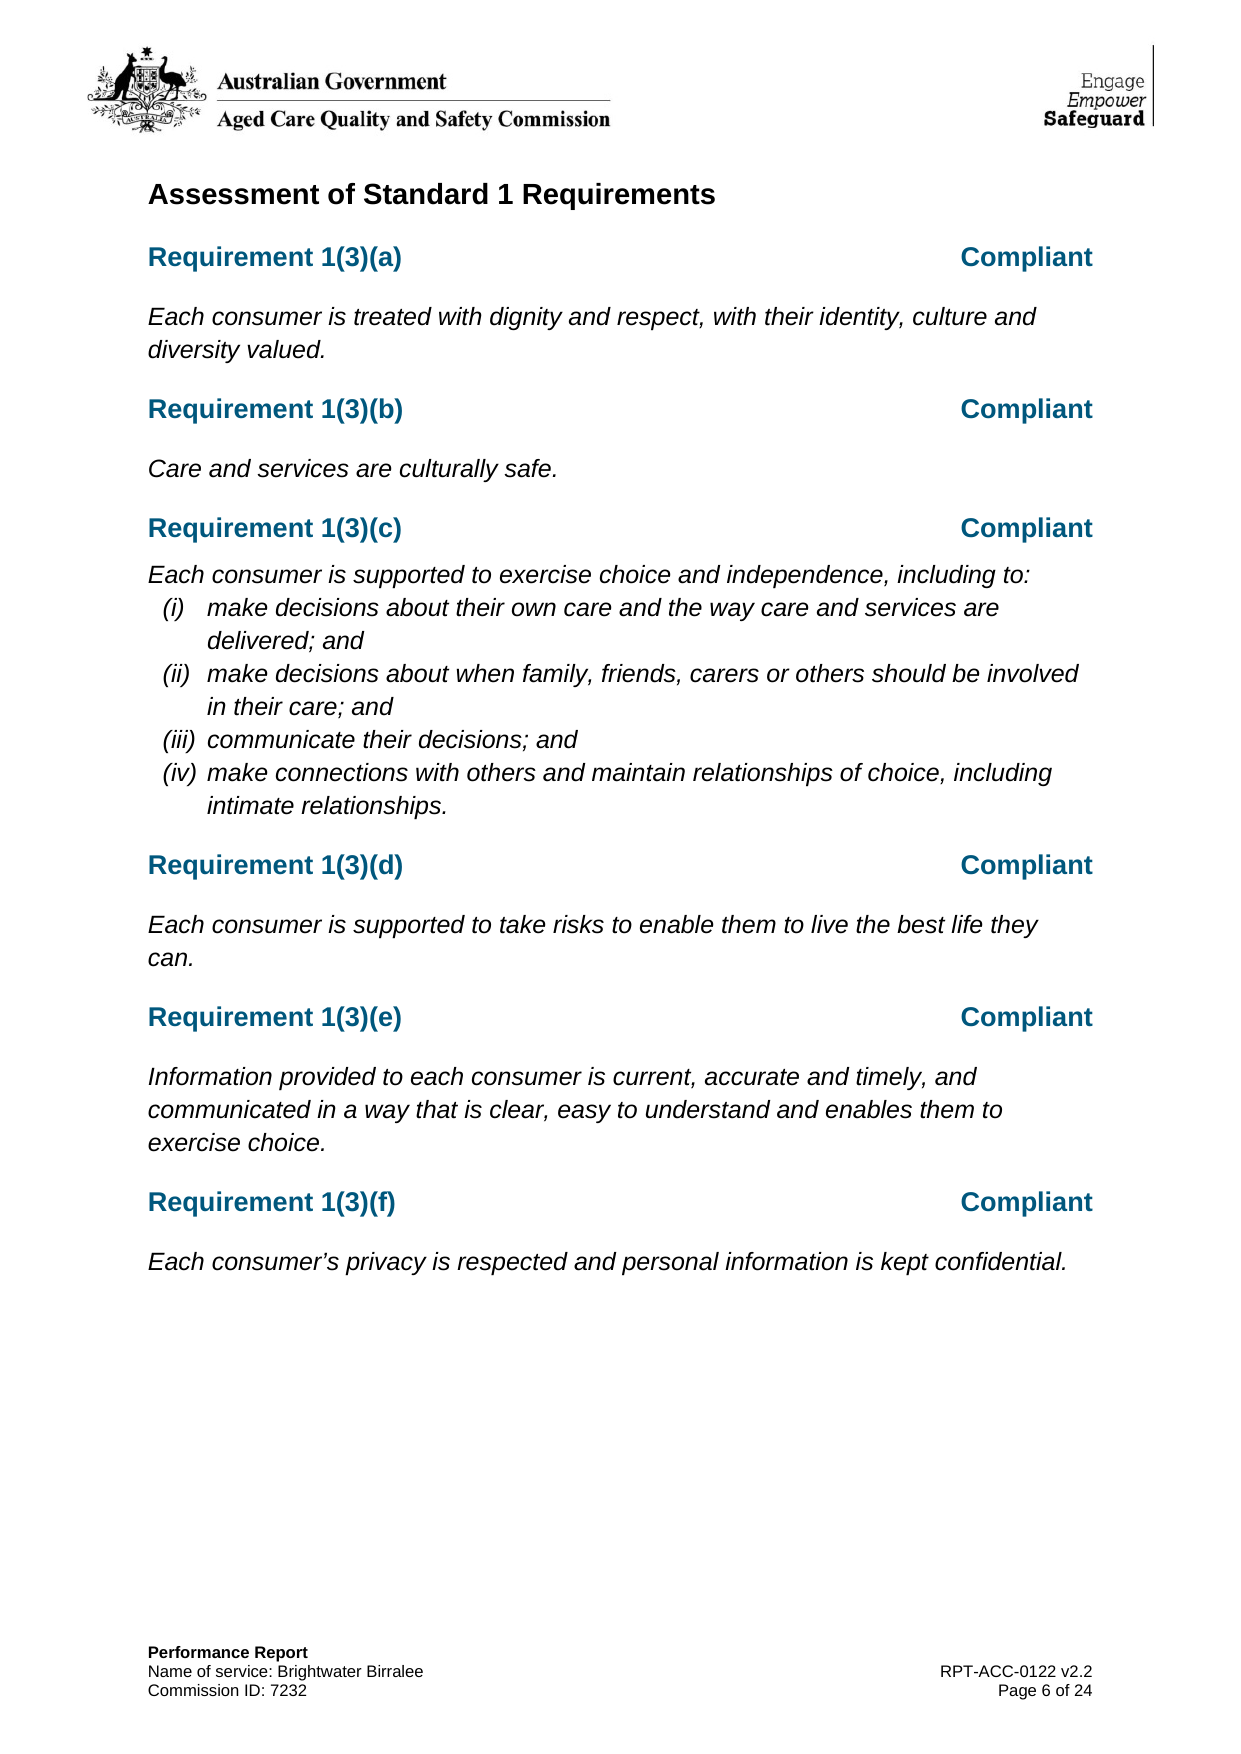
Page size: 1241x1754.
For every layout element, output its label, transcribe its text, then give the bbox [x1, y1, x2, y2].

text Each consumer is treated with dignity and respect, with their identity, culture and diversity valued. [148, 302, 1092, 363]
list communicate their decisions; and [162, 725, 1092, 754]
subtitle Requirement 1(3)(f) Compliant [148, 1186, 1092, 1217]
subtitle Assessment of Standard 1 Requirements [148, 177, 1092, 211]
text Care and services are culturally safe. [148, 454, 1092, 482]
subtitle Requirement 1(3)(b) Compliant [148, 393, 1092, 424]
list make decisions about when family, friends, carers or others should be involved in their care; and [162, 659, 1092, 721]
picture [1, 0, 1241, 154]
text Each consumer is supported to take risks to enable them to live the best life they can. [148, 910, 1092, 972]
subtitle Requirement 1(3)(e) Compliant [148, 1001, 1092, 1032]
text Information provided to each consumer is current, accurate and timely, and communicated in a way that is clear, easy to understand and enables them to exercise choice. [148, 1062, 1092, 1157]
list make decisions about their own care and the way care and services are delivered; and [162, 593, 1092, 655]
list make connections with others and maintain relationships of choice, including intimate relationships. [162, 758, 1092, 820]
text Each consumer is supported to exercise choice and independence, including to: [148, 560, 1092, 589]
subtitle Requirement 1(3)(c) Compliant [148, 512, 1092, 543]
subtitle Requirement 1(3)(a) Compliant [148, 241, 1092, 272]
text Each consumer’s privacy is respected and personal information is kept confidential. [148, 1247, 1092, 1276]
subtitle Requirement 1(3)(d) Compliant [148, 849, 1092, 881]
